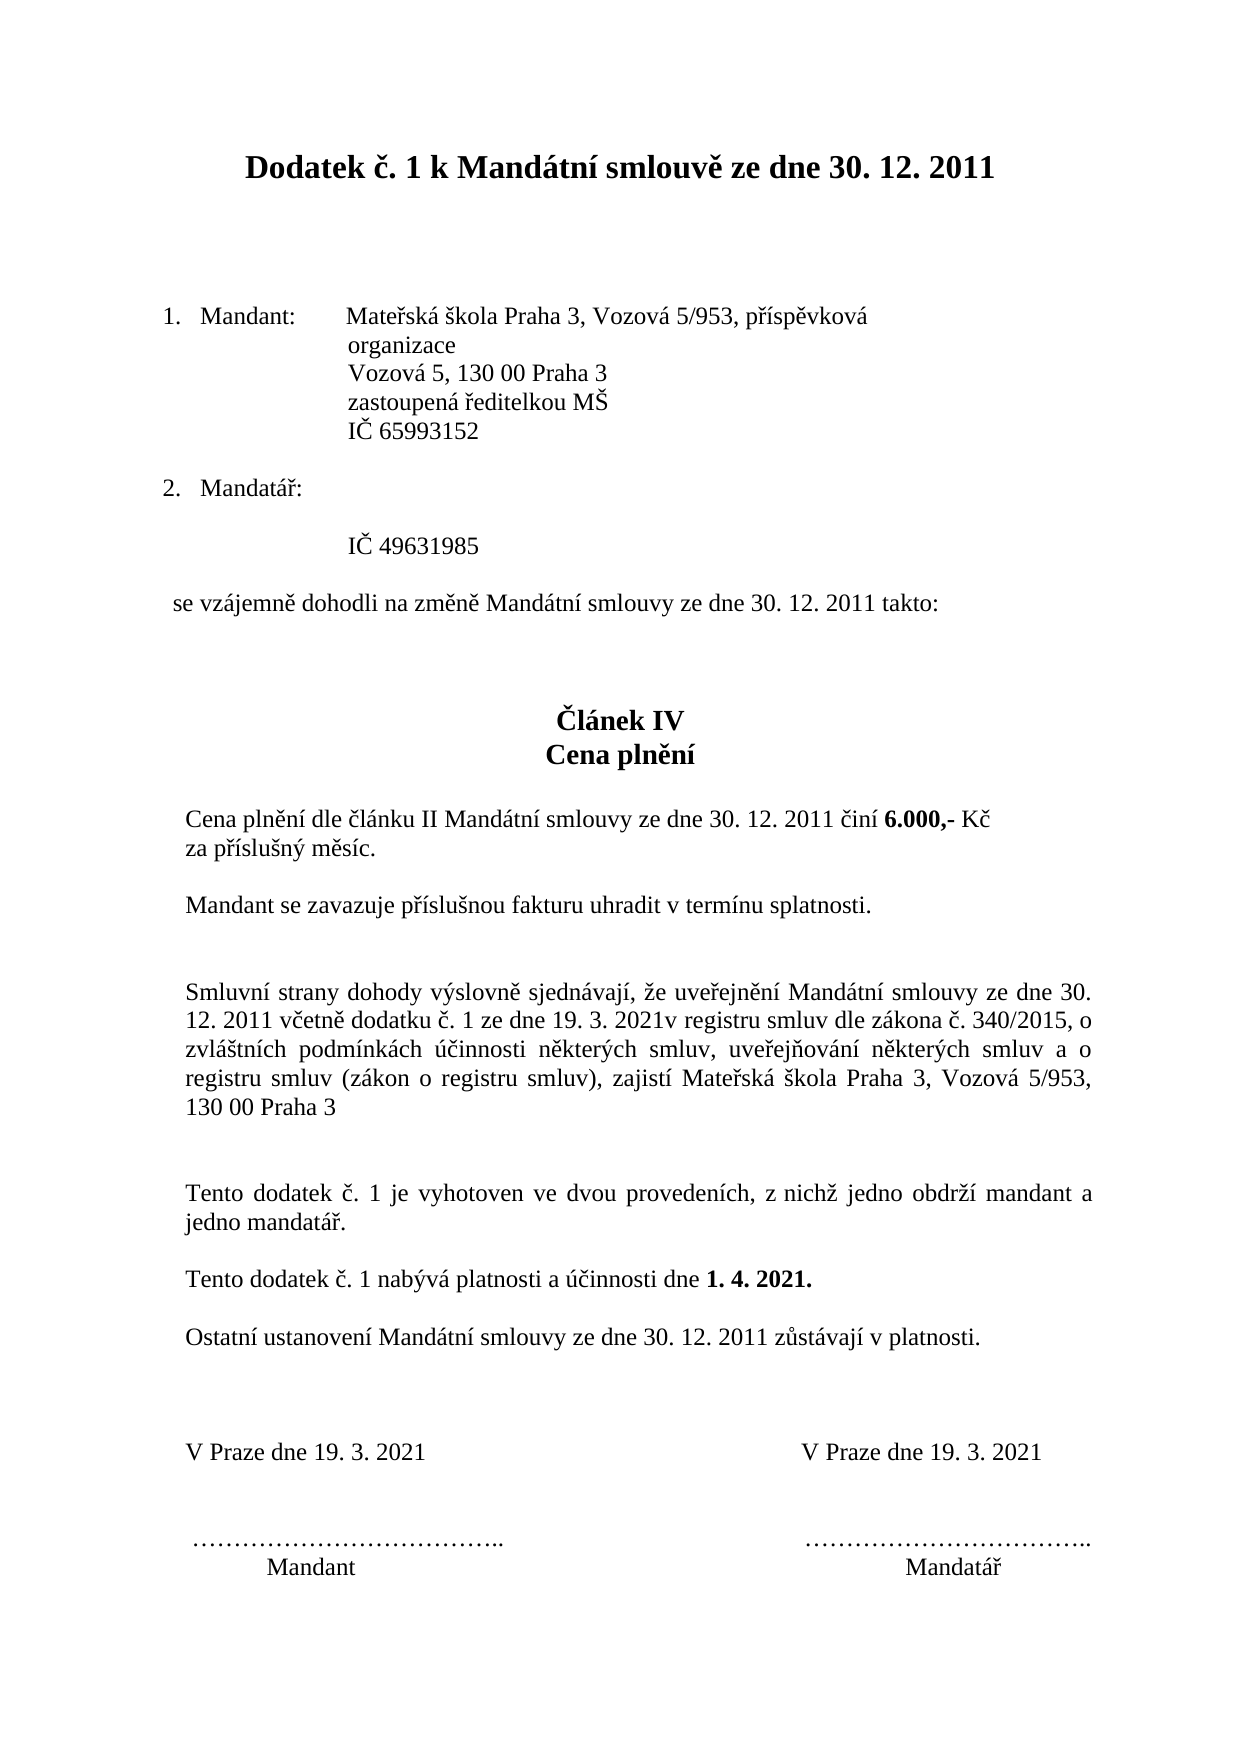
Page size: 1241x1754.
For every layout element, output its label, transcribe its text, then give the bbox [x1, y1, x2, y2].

text Cena plnění [148, 737, 1093, 771]
list Mandant: Mateřská škola Praha 3, Vozová 5/953, příspěvková [162, 301, 1093, 330]
text Vozová 5, 130 00 Praha 3 [185, 358, 1093, 387]
text Dodatek č. 1 k Mandátní smlouvě ze dne 30. 12. 2011 [148, 148, 1093, 186]
text se vzájemně dohodli na změně Mandátní smlouvy ze dne 30. 12. 2011 takto: [148, 588, 1093, 617]
text IČ 49631985 [185, 531, 1093, 560]
text Tento dodatek č. 1 nabývá platnosti a účinnosti dne 1. 4. 2021. [148, 1264, 1093, 1293]
text Ostatní ustanovení Mandátní smlouvy ze dne 30. 12. 2011 zůstávají v platnosti. [148, 1322, 1093, 1350]
text Mandant se zavazuje příslušnou fakturu uhradit v termínu splatnosti. [148, 890, 1093, 919]
list Mandatář: [162, 473, 1093, 502]
text Cena plnění dle článku II Mandátní smlouvy ze dne 30. 12. 2011 činí 6.000,- Kč [148, 804, 1093, 833]
text zastoupená ředitelkou MŠ [185, 387, 1093, 416]
text Smluvní strany dohody výslovně sjednávají, že uveřejnění Mandátní smlouvy ze dne 30. 12. 2011 včetně dodatku č. 1 ze dne 19. 3. 2021v registru smluv dle zákona č. 340/2015, o zvláštních podmínkách účinnosti některých smluv, uveřejňování některých smluv a o registru smluv (zákon o registru smluv), zajistí Mateřská škola Praha 3, Vozová 5/953, 130 00 Praha 3 [185, 977, 1093, 1120]
text Mandant Mandatář [148, 1552, 1093, 1580]
text ……………………………….. …………………………….. [148, 1523, 1093, 1552]
text Článek IV [148, 703, 1093, 737]
text IČ 65993152 [185, 416, 1093, 445]
text Tento dodatek č. 1 je vyhotoven ve dvou provedeních, z nichž jedno obdrží mandant a jedno mandatář. [185, 1178, 1093, 1235]
text organizace [185, 330, 1093, 358]
text za příslušný měsíc. [148, 833, 1093, 862]
text V Praze dne 19. 3. 2021 V Praze dne 19. 3. 2021 [148, 1437, 1093, 1465]
